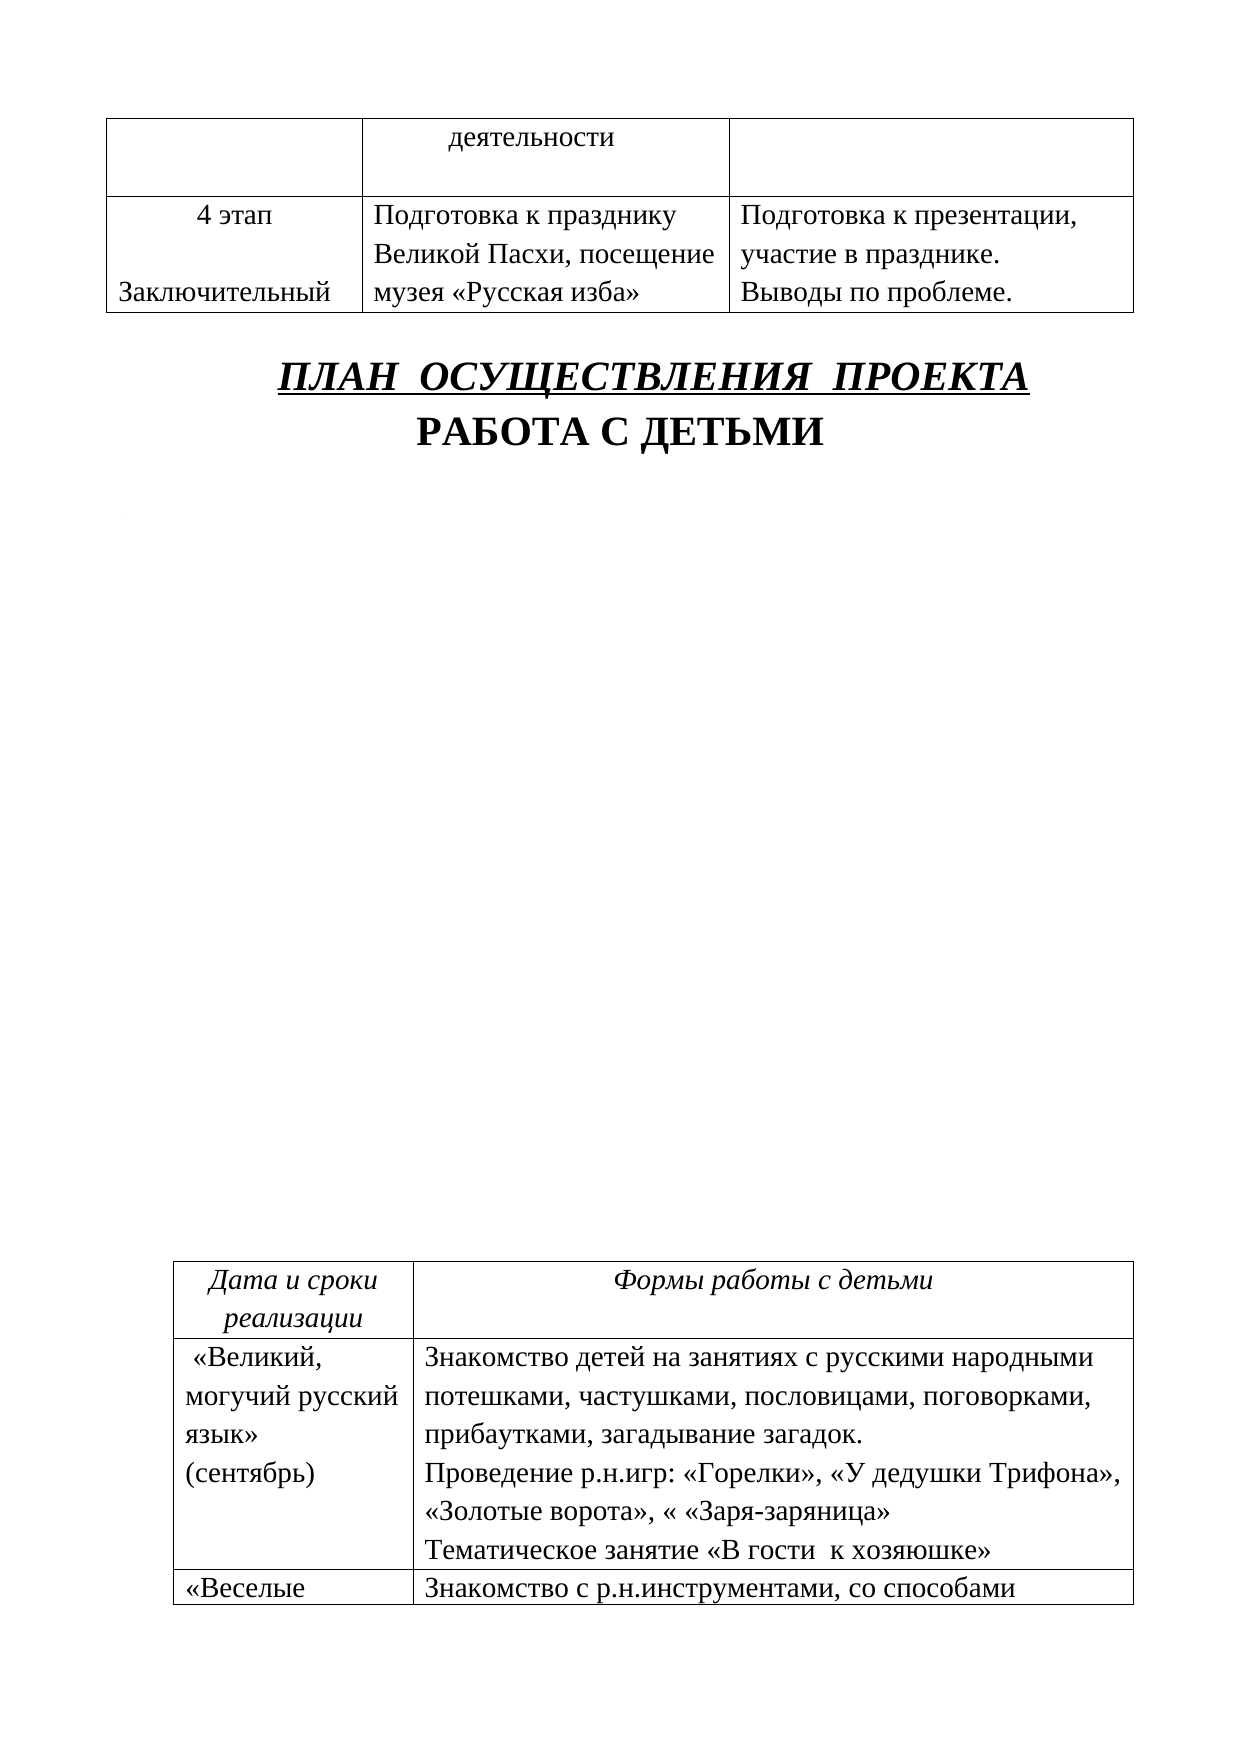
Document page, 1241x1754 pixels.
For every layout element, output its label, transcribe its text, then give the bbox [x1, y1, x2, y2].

table_cell Подготовка к презентации, участие в празднике. Выводы по проблеме. [730, 197, 1133, 312]
table_cell Знакомство детей на занятиях с русскими народными потешками, частушками, пословицами, поговорками, прибаутками, загадывание загадок. Проведение р.н.игр: «Горелки», «У дедушки Трифона», «Золотые ворота», « «Заря-заряница» Тематическое занятие «В гости к хозяюшке» [414, 1339, 1133, 1569]
table_header Формы работы с детьми [414, 1262, 1133, 1338]
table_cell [174, 1570, 413, 1604]
table_header Дата и сроки реализации [174, 1262, 413, 1338]
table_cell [363, 119, 729, 196]
table_cell «Великий, могучий русский язык» (сентябрь) [174, 1339, 413, 1569]
table_cell 4 этап Заключительный [107, 197, 362, 312]
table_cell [730, 119, 1133, 196]
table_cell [414, 1570, 1133, 1604]
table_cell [107, 119, 362, 196]
text РАБОТА С ДЕТЬМИ [118, 406, 1122, 454]
text ПЛАН ОСУЩЕСТВЛЕНИЯ ПРОЕКТА [185, 351, 1122, 399]
table_cell Подготовка к празднику Великой Пасхи, посещение музея «Русская изба» [363, 197, 729, 312]
